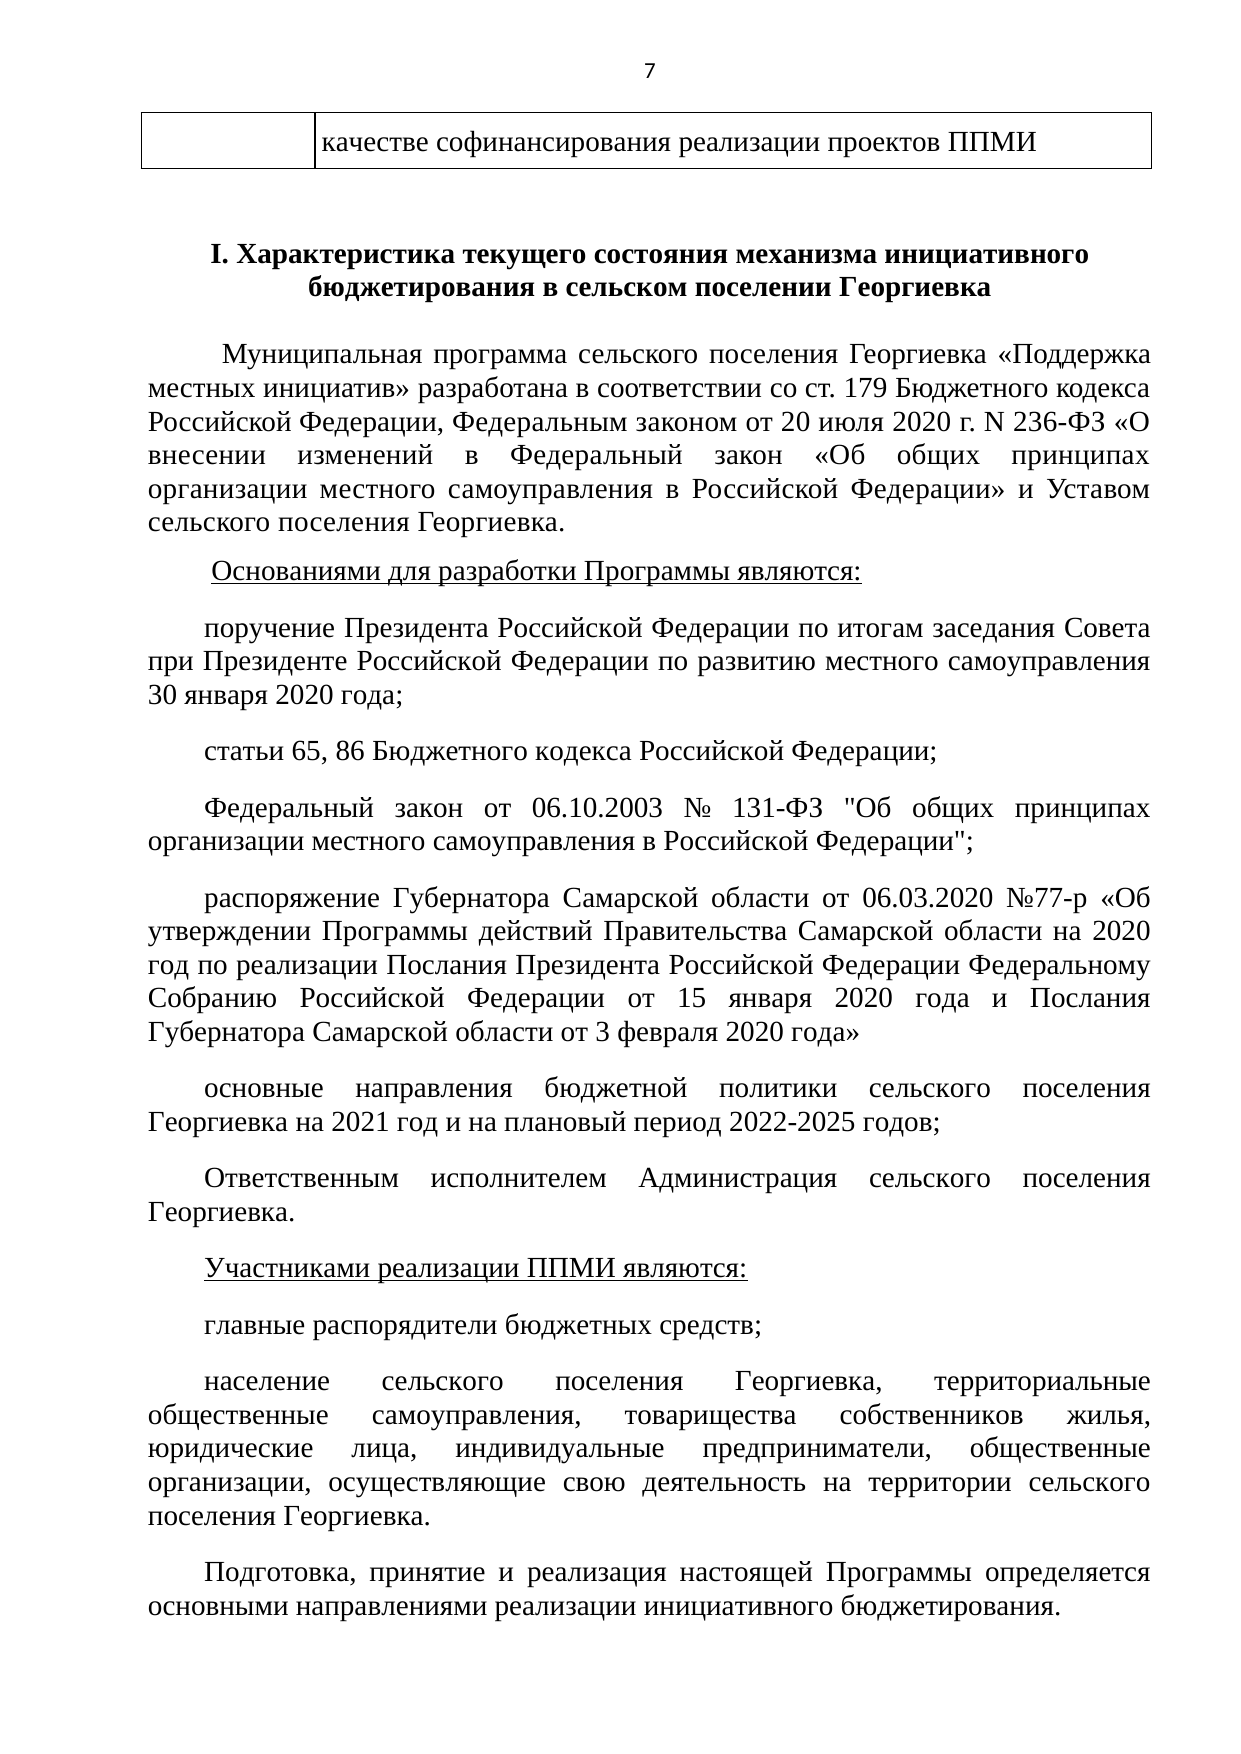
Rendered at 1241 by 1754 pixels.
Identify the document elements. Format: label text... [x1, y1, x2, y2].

text Федеральный закон от 06.10.2003 № 131-ФЗ "Об общих принципах организации местного самоуправления в Российской Федерации"; [148, 790, 1152, 857]
text поручение Президента Российской Федерации по итогам заседания Совета при Президенте Российской Федерации по развитию местного самоуправления 30 января 2020 года; [148, 610, 1152, 711]
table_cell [142, 113, 314, 168]
text статьи 65, 86 Бюджетного кодекса Российской Федерации; [148, 733, 1152, 767]
title I. Характеристика текущего состояния механизма инициативного [148, 236, 1152, 269]
text главные распорядители бюджетных средств; [148, 1307, 1152, 1341]
text население сельского поселения Георгиевка, территориальные общественные самоуправления, товарищества собственников жилья, юридические лица, индивидуальные предприниматели, общественные организации, осуществляющие свою деятельность на территории сельского поселения Георгиевка. [148, 1363, 1152, 1531]
subtitle Муниципальная программа сельского поселения Георгиевка «Поддержка местных инициатив» разработана в соответствии со ст. 179 Бюджетного кодекса Российской Федерации, Федеральным законом от 20 июля 2020 г. N 236-ФЗ «О внесении изменений в Федеральный закон «Об общих принципах организации местного самоуправления в Российской Федерации» и Уставом сельского поселения Георгиевка. [148, 337, 1152, 538]
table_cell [316, 113, 1151, 168]
text Основаниями для разработки Программы являются: [148, 553, 1152, 587]
text основные направления бюджетной политики сельского поселения Георгиевка на 2021 год и на плановый период 2022-2025 годов; [148, 1071, 1152, 1138]
text Участниками реализации ППМИ являются: [148, 1251, 1152, 1284]
text Подготовка, принятие и реализация настоящей Программы определяется основными направлениями реализации инициативного бюджетирования. [148, 1554, 1152, 1621]
text Ответственным исполнителем Администрация сельского поселения Георгиевка. [148, 1161, 1152, 1228]
title бюджетирования в сельском поселении Георгиевка [148, 269, 1152, 303]
text распоряжение Губернатора Самарской области от 06.03.2020 №77-р «Об утверждении Программы действий Правительства Самарской области на 2020 год по реализации Послания Президента Российской Федерации Федеральному Собранию Российской Федерации от 15 января 2020 года и Послания Губернатора Самарской области от 3 февраля 2020 года» [148, 880, 1152, 1048]
